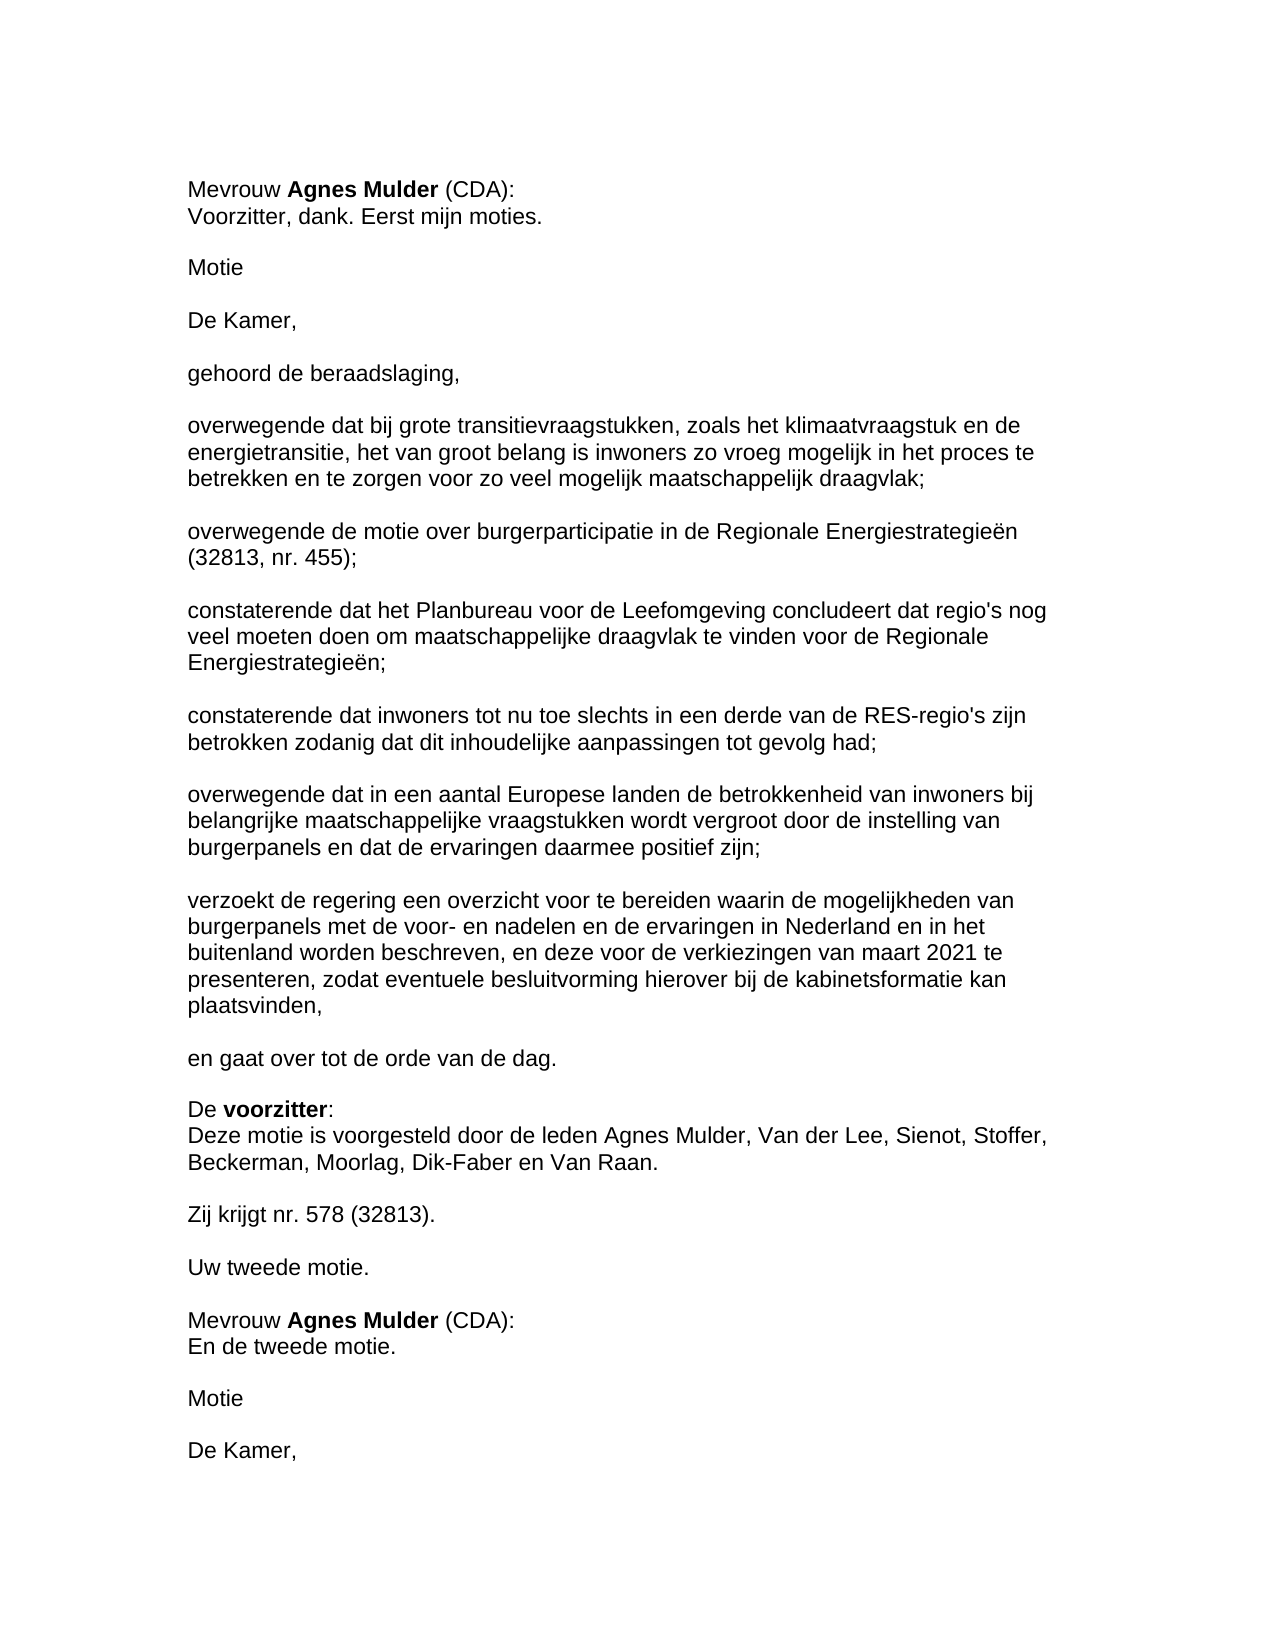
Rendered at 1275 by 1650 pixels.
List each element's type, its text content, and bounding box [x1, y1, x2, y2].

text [187, 1384, 1087, 1490]
text Motie De Kamer, gehoord de beraadslaging, overwegende dat bij grote transitievraagstukken, zoals het klimaatvraagstuk en de energietransitie, het van groot belang is inwoners zo vroeg mogelijk in het proces te betrekken en te zorgen voor zo veel mogelijk maatschappelijk draagvlak; overwegende de motie over burgerparticipatie in de Regionale Energiestrategieën (32813, nr. 455); constaterende dat het Planbureau voor de Leefomgeving concludeert dat regio's nog veel moeten doen om maatschappelijke draagvlak te vinden voor de Regionale Energiestrategieën; constaterende dat inwoners tot nu toe slechts in een derde van de RES-regio's zijn betrokken zodanig dat dit inhoudelijke aanpassingen tot gevolg had; overwegende dat in een aantal Europese landen de betrokkenheid van inwoners bij belangrijke maatschappelijke vraagstukken wordt vergroot door de instelling van burgerpanels en dat de ervaringen daarmee positief zijn; verzoekt de regering een overzicht voor te bereiden waarin de mogelijkheden van burgerpanels met de voor- en nadelen en de ervaringen in Nederland en in het buitenland worden beschreven, en deze voor de verkiezingen van maart 2021 te presenteren, zodat eventuele besluitvorming hierover bij de kabinetsformatie kan plaatsvinden, en gaat over tot de orde van de dag. [187, 254, 1087, 1071]
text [187, 150, 1087, 229]
text De voorzitter: Deze motie is voorgesteld door de leden Agnes Mulder, Van der Lee, Sienot, Stoffer, Beckerman, Moorlag, Dik-Faber en Van Raan. Zij krijgt nr. 578 (32813). Uw tweede motie. Mevrouw Agnes Mulder (CDA): En de tweede motie. [187, 1096, 1087, 1359]
